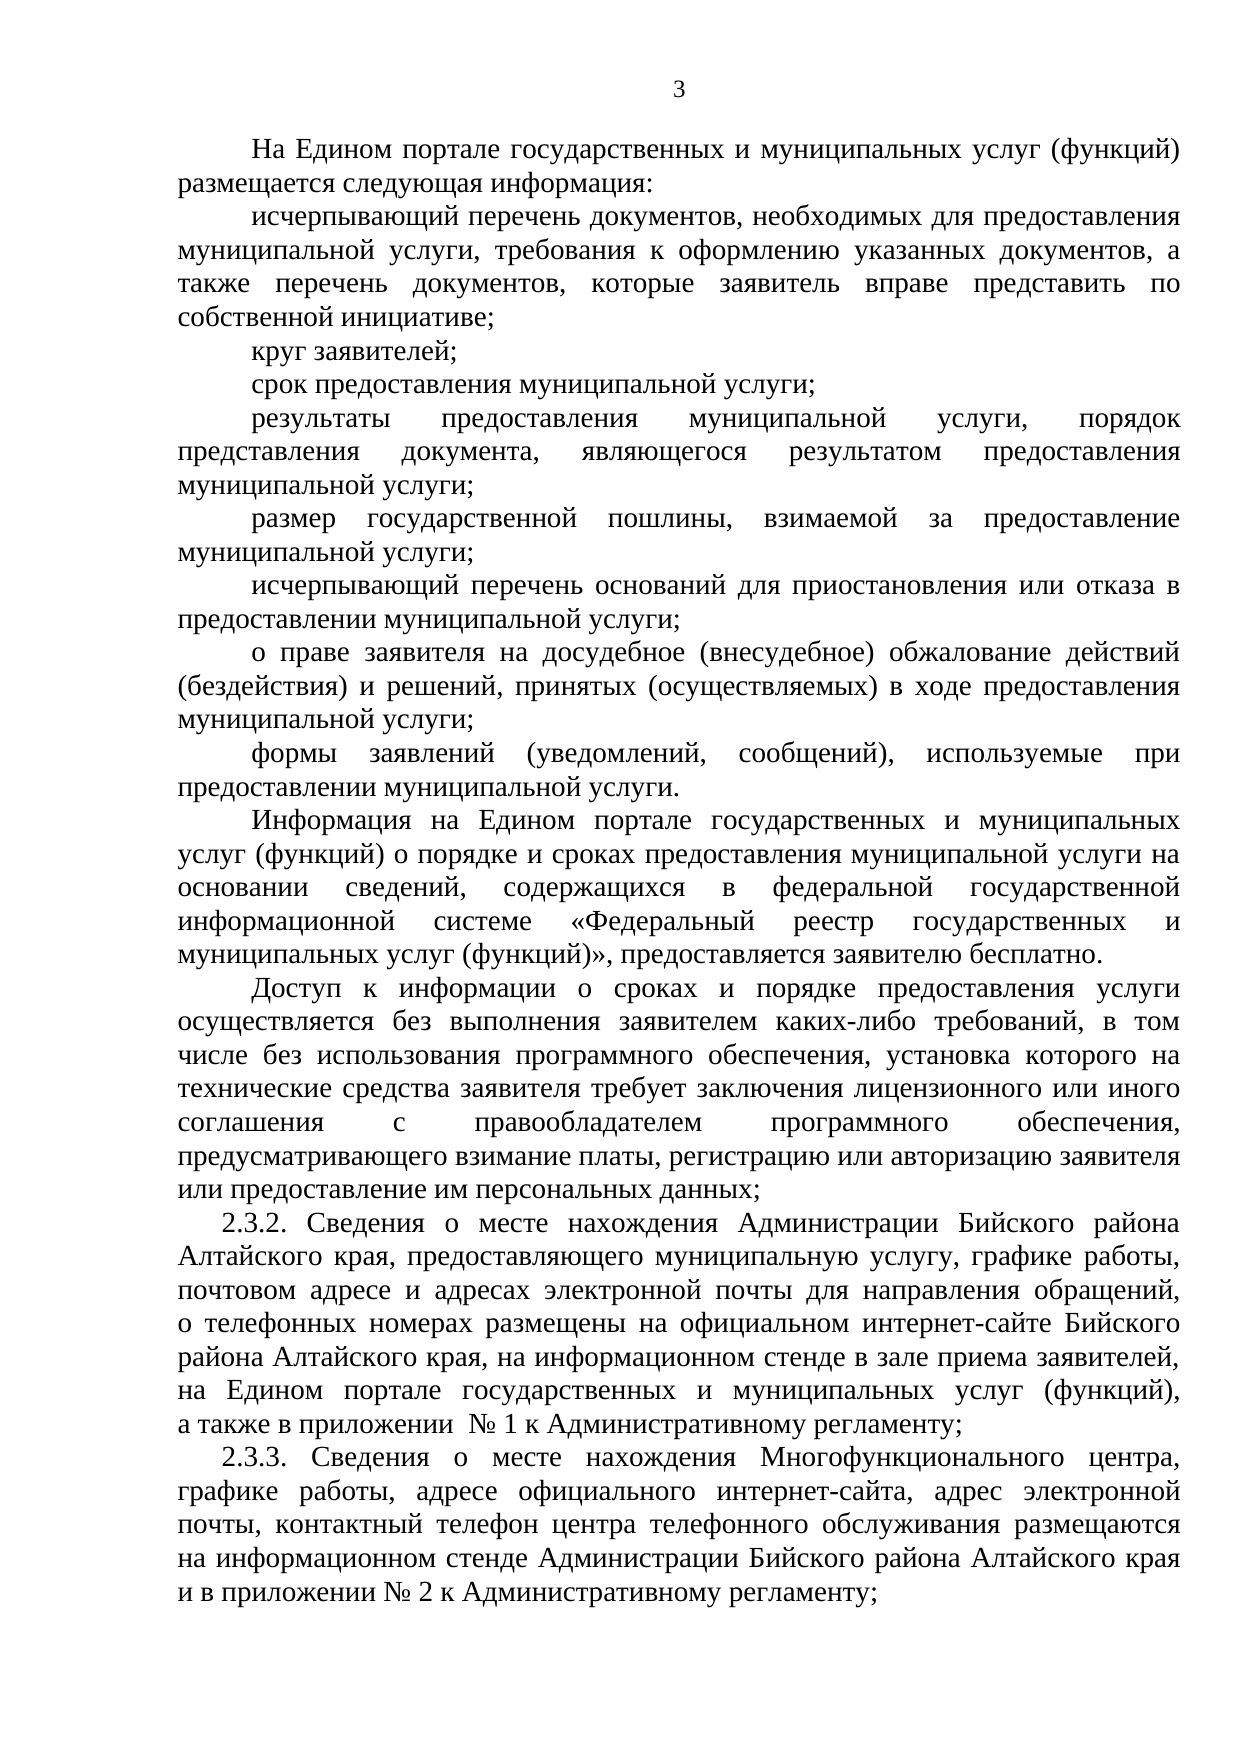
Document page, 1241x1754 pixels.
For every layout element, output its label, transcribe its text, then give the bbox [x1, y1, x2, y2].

text о праве заявителя на досудебное (внесудебное) обжалование действий (бездействия) и решений, принятых (осуществляемых) в ходе предоставления муниципальной услуги; [177, 634, 1181, 735]
text исчерпывающий перечень оснований для приостановления или отказа в предоставлении муниципальной услуги; [177, 567, 1181, 634]
text 2.3.2. Сведения о месте нахождения Администрации Бийского района Алтайского края, предоставляющего муниципальную услугу, графике работы, почтовом адресе и адресах электронной почты для направления обращений, о телефонных номерах размещены на официальном интернет-сайте Бийского района Алтайского края, на информационном стенде в зале приема заявителей, на Едином портале государственных и муниципальных услуг (функций), а также в приложении № 1 к Административному регламенту; [177, 1205, 1181, 1439]
text На Едином портале государственных и муниципальных услуг (функций) размещается следующая информация: [177, 131, 1181, 198]
text срок предоставления муниципальной услуги; [177, 366, 1181, 400]
text формы заявлений (уведомлений, сообщений), используемые при предоставлении муниципальной услуги. [177, 735, 1181, 802]
text исчерпывающий перечень документов, необходимых для предоставления муниципальной услуги, требования к оформлению указанных документов, а также перечень документов, которые заявитель вправе представить по собственной инициативе; [177, 198, 1181, 333]
text Доступ к информации о сроках и порядке предоставления услуги осуществляется без выполнения заявителем каких-либо требований, в том числе без использования программного обеспечения, установка которого на технические средства заявителя требует заключения лицензионного или иного соглашения с правообладателем программного обеспечения, предусматривающего взимание платы, регистрацию или авторизацию заявителя или предоставление им персональных данных; [177, 970, 1181, 1205]
text размер государственной пошлины, взимаемой за предоставление муниципальной услуги; [177, 500, 1181, 567]
text результаты предоставления муниципальной услуги, порядок представления документа, являющегося результатом предоставления муниципальной услуги; [177, 400, 1181, 500]
text Информация на Едином портале государственных и муниципальных услуг (функций) о порядке и сроках предоставления муниципальной услуги на основании сведений, содержащихся в федеральной государственной информационной системе «Федеральный реестр государственных и муниципальных услуг (функций)», предоставляется заявителю бесплатно. [177, 802, 1181, 970]
text круг заявителей; [177, 333, 1181, 366]
text 2.3.3. Сведения о месте нахождения Многофункционального центра, графике работы, адресе официального интернет-сайта, адрес электронной почты, контактный телефон центра телефонного обслуживания размещаются на информационном стенде Администрации Бийского района Алтайского края и в приложении № 2 к Административному регламенту; [177, 1439, 1181, 1607]
